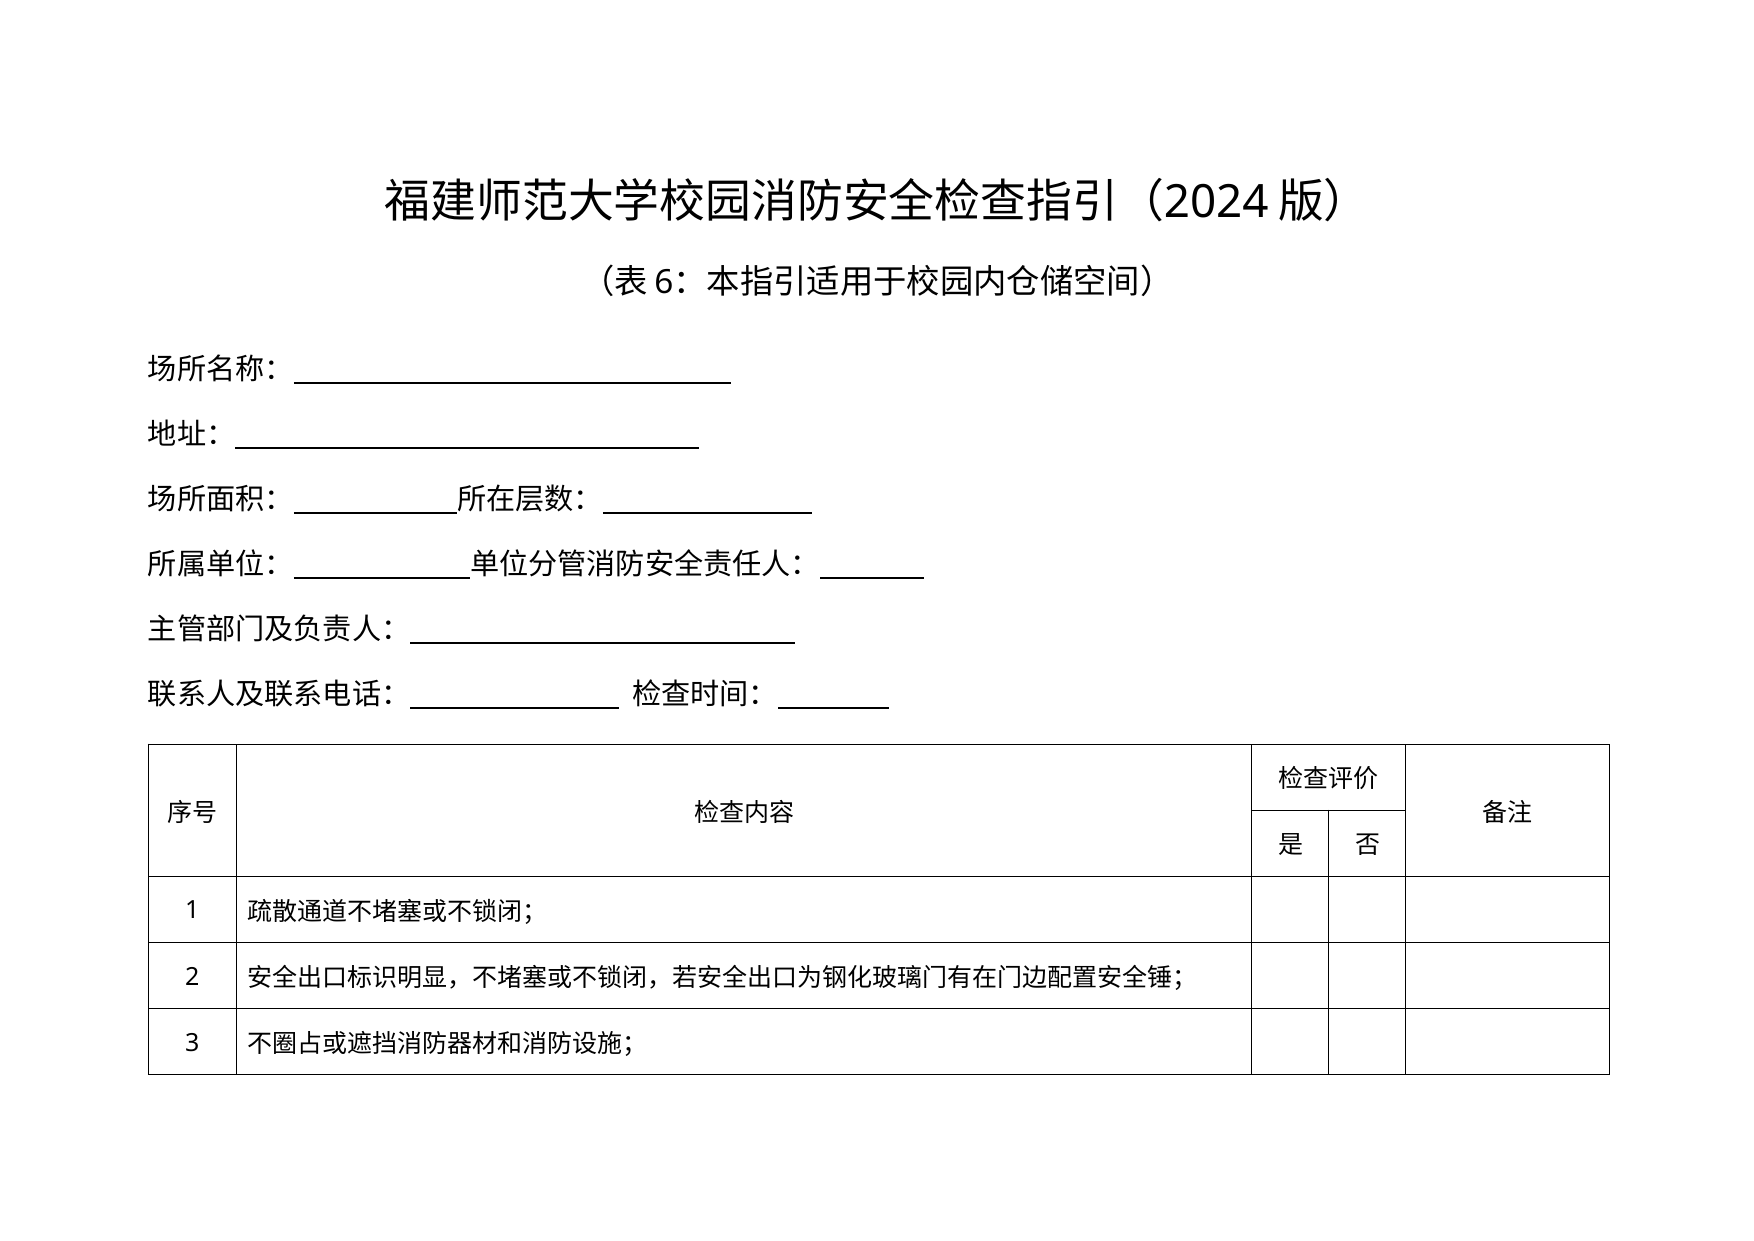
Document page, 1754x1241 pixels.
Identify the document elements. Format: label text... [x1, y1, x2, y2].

table_cell [1252, 943, 1328, 1008]
table_cell [1329, 943, 1405, 1008]
table_cell [1329, 877, 1405, 942]
table_cell [1252, 877, 1328, 942]
table_cell 疏散通道不堵塞或不锁闭； [237, 877, 1251, 942]
table_cell 不圈占或遮挡消防器材和消防设施； [237, 1009, 1251, 1074]
table_cell [1406, 1009, 1609, 1074]
text 所属单位： 单位分管消防安全责任人： [148, 529, 1606, 594]
text 主管部门及负责人： [148, 594, 1606, 659]
table_cell 是 [1252, 811, 1328, 876]
table_cell [1252, 1009, 1328, 1074]
table_cell [1329, 1009, 1405, 1074]
table_header 检查内容 [237, 745, 1251, 876]
table_cell 安全出口标识明显，不堵塞或不锁闭，若安全出口为钢化玻璃门有在门边配置安全锤； [237, 943, 1251, 1008]
text 联系人及联系电话： 检查时间： [148, 659, 1606, 724]
text 福建师范大学校园消防安全检查指引（2024版） [148, 149, 1606, 246]
table_header 序号 [149, 745, 236, 876]
table_cell 1 [149, 877, 236, 942]
text 场所面积： 所在层数： [148, 464, 1606, 529]
table_cell [1406, 943, 1609, 1008]
table_cell [1406, 877, 1609, 942]
table_cell 3 [149, 1009, 236, 1074]
table_cell 2 [149, 943, 236, 1008]
table_header 备注 [1406, 745, 1609, 876]
table_cell 否 [1329, 811, 1405, 876]
text （表6：本指引适用于校园内仓储空间） [148, 246, 1606, 311]
table_header 检查评价 [1252, 745, 1405, 809]
text 地址： [148, 399, 1606, 464]
text 场所名称： [148, 334, 1606, 399]
